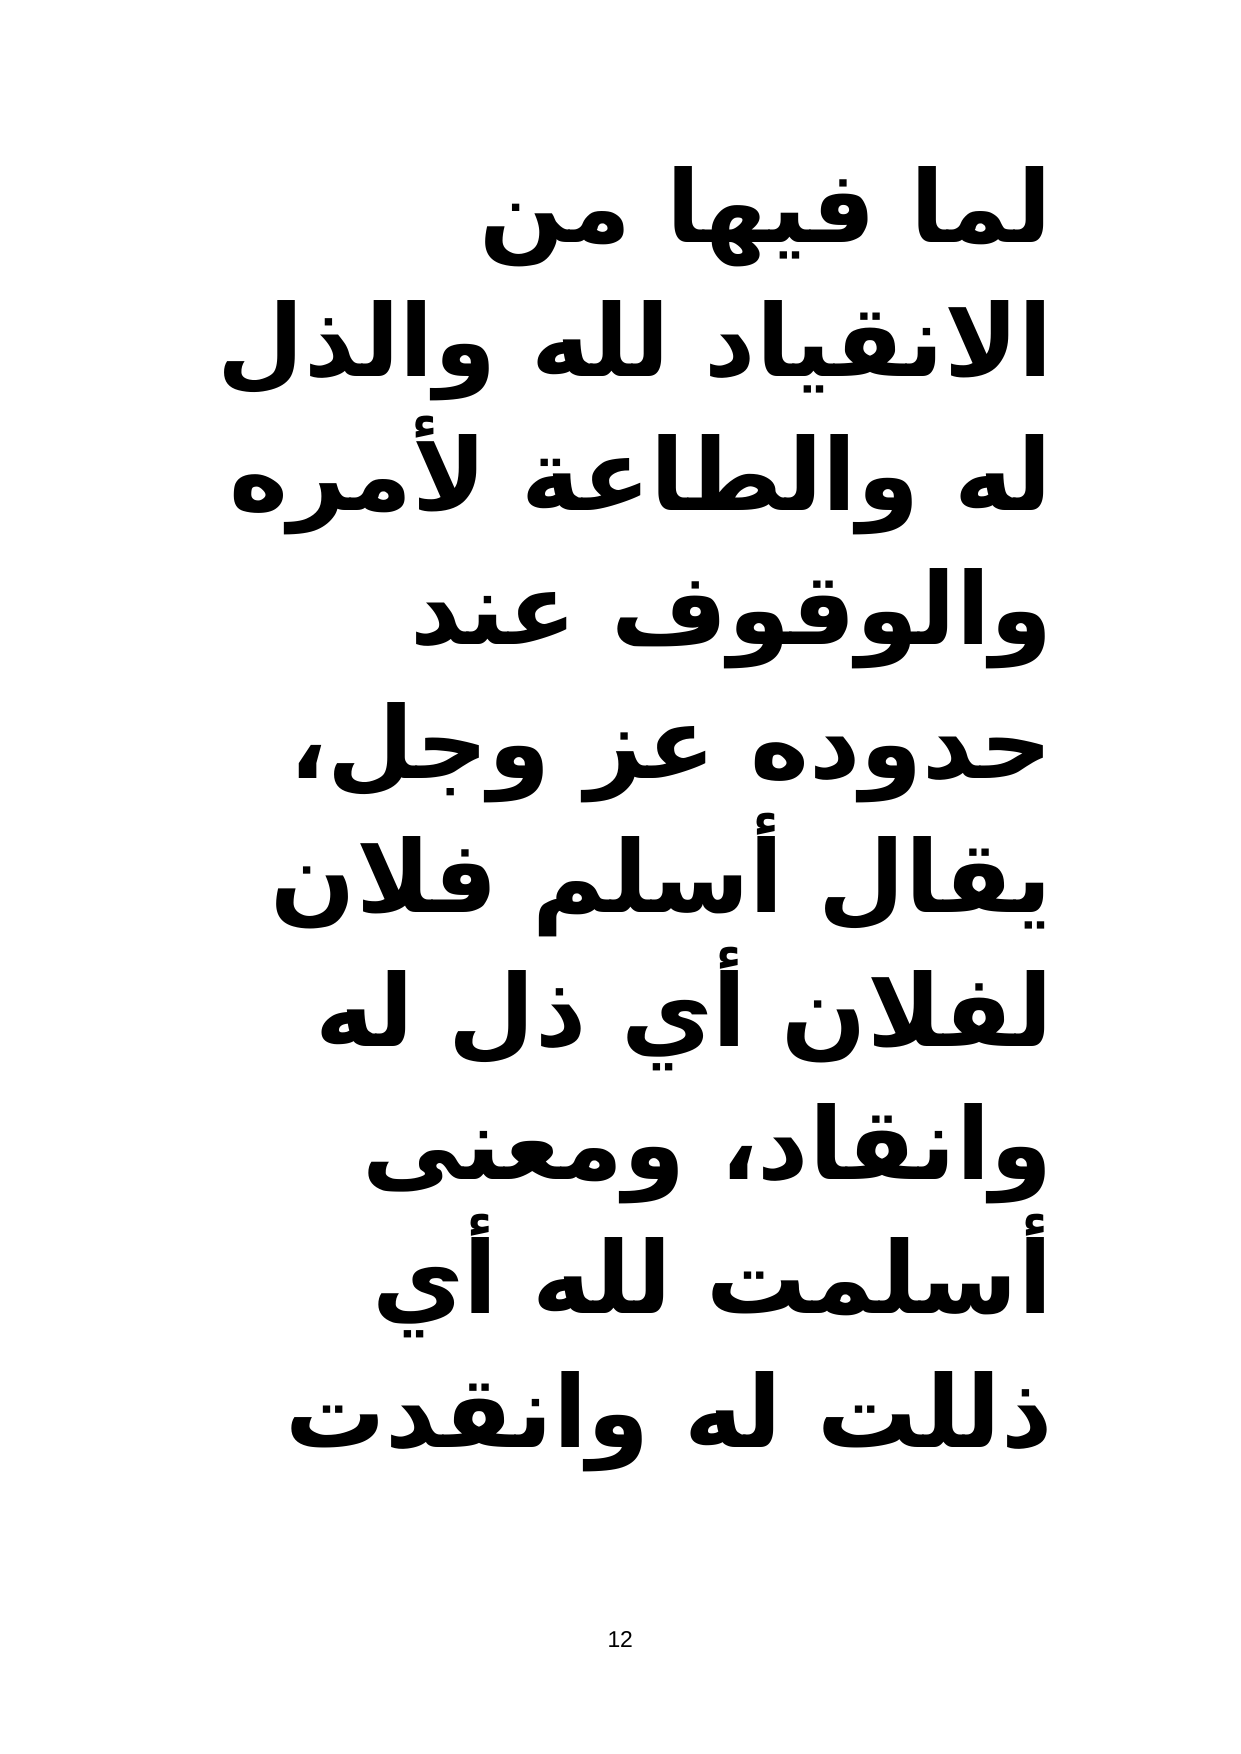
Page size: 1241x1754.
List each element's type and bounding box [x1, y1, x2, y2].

text [187, 150, 1053, 1471]
